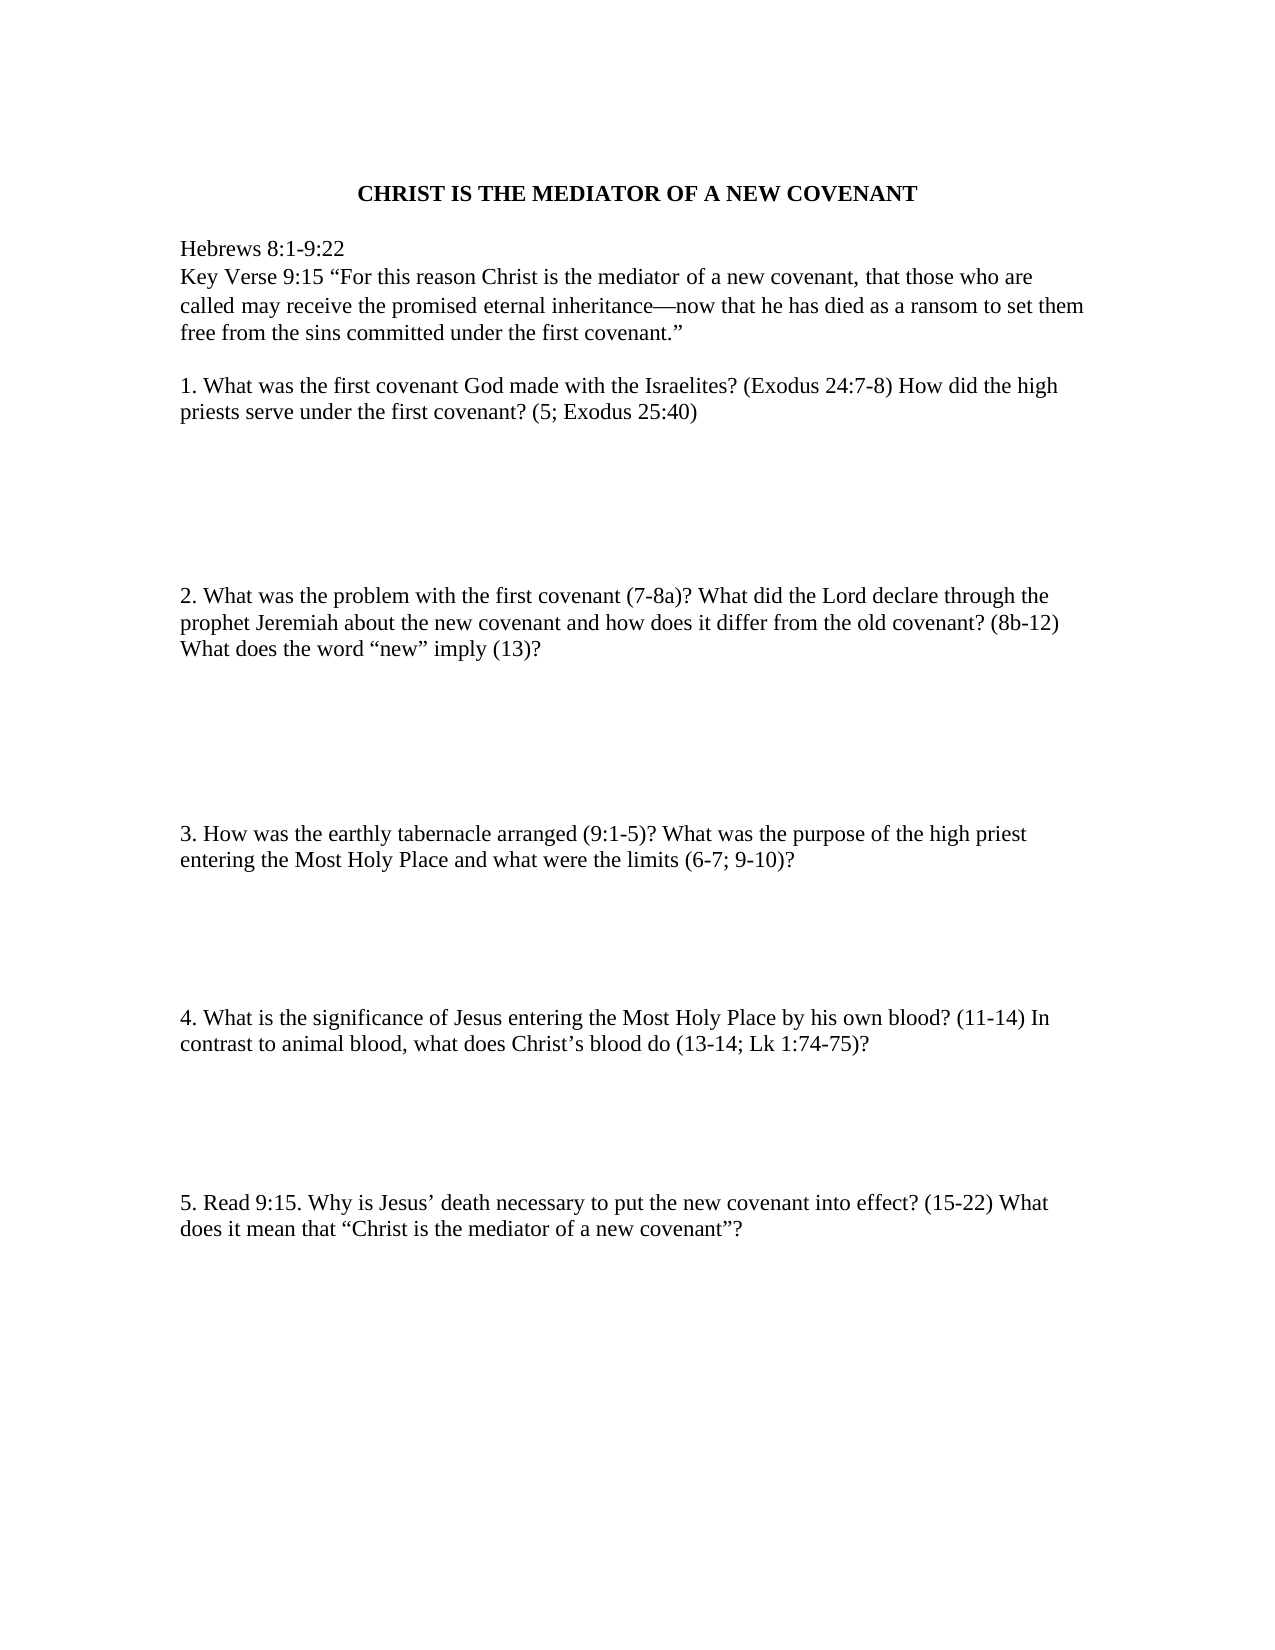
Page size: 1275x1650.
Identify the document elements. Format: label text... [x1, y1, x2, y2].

text CHRIST IS THE MEDIATOR OF A NEW COVENANT [180, 180, 1095, 206]
text 4. What is the significance of Jesus entering the Most Holy Place by his own blood? (11-14) In contrast to animal blood, what does Christ’s blood do (13-14; Lk 1:74-75)? [180, 1004, 1095, 1057]
text 5. Read 9:15. Why is Jesus’ death necessary to put the new covenant into effect? (15-22) What does it mean that “Christ is the mediator of a new covenant”? [180, 1189, 1095, 1241]
text 1. What was the first covenant God made with the Israelites? (Exodus 24:7-8) How did the high priests serve under the first covenant? (5; Exodus 25:40) [180, 372, 1095, 424]
text Key Verse 9:15 “For this reason Christ is the mediator of a new covenant, that those who are called may receive the promised eternal inheritance—now that he has died as a ransom to set them free from the sins committed under the first covenant.” [180, 261, 680, 292]
text Key Verse 9:15 “For this reason Christ is the mediator of a new covenant, that those who are called may receive the promised eternal inheritance—now that he has died as a ransom to set them free from the sins committed under the first covenant.” [483, 261, 1095, 345]
text Hebrews 8:1-9:22 [180, 235, 1095, 261]
text 2. What was the problem with the first covenant (7-8a)? What did the Lord declare through the prophet Jeremiah about the new covenant and how does it differ from the old covenant? (8b-12) What does the word “new” imply (13)? [180, 582, 1095, 662]
text 3. How was the earthly tabernacle arranged (9:1-5)? What was the purpose of the high priest entering the Most Holy Place and what were the limits (6-7; 9-10)? [180, 820, 1095, 872]
